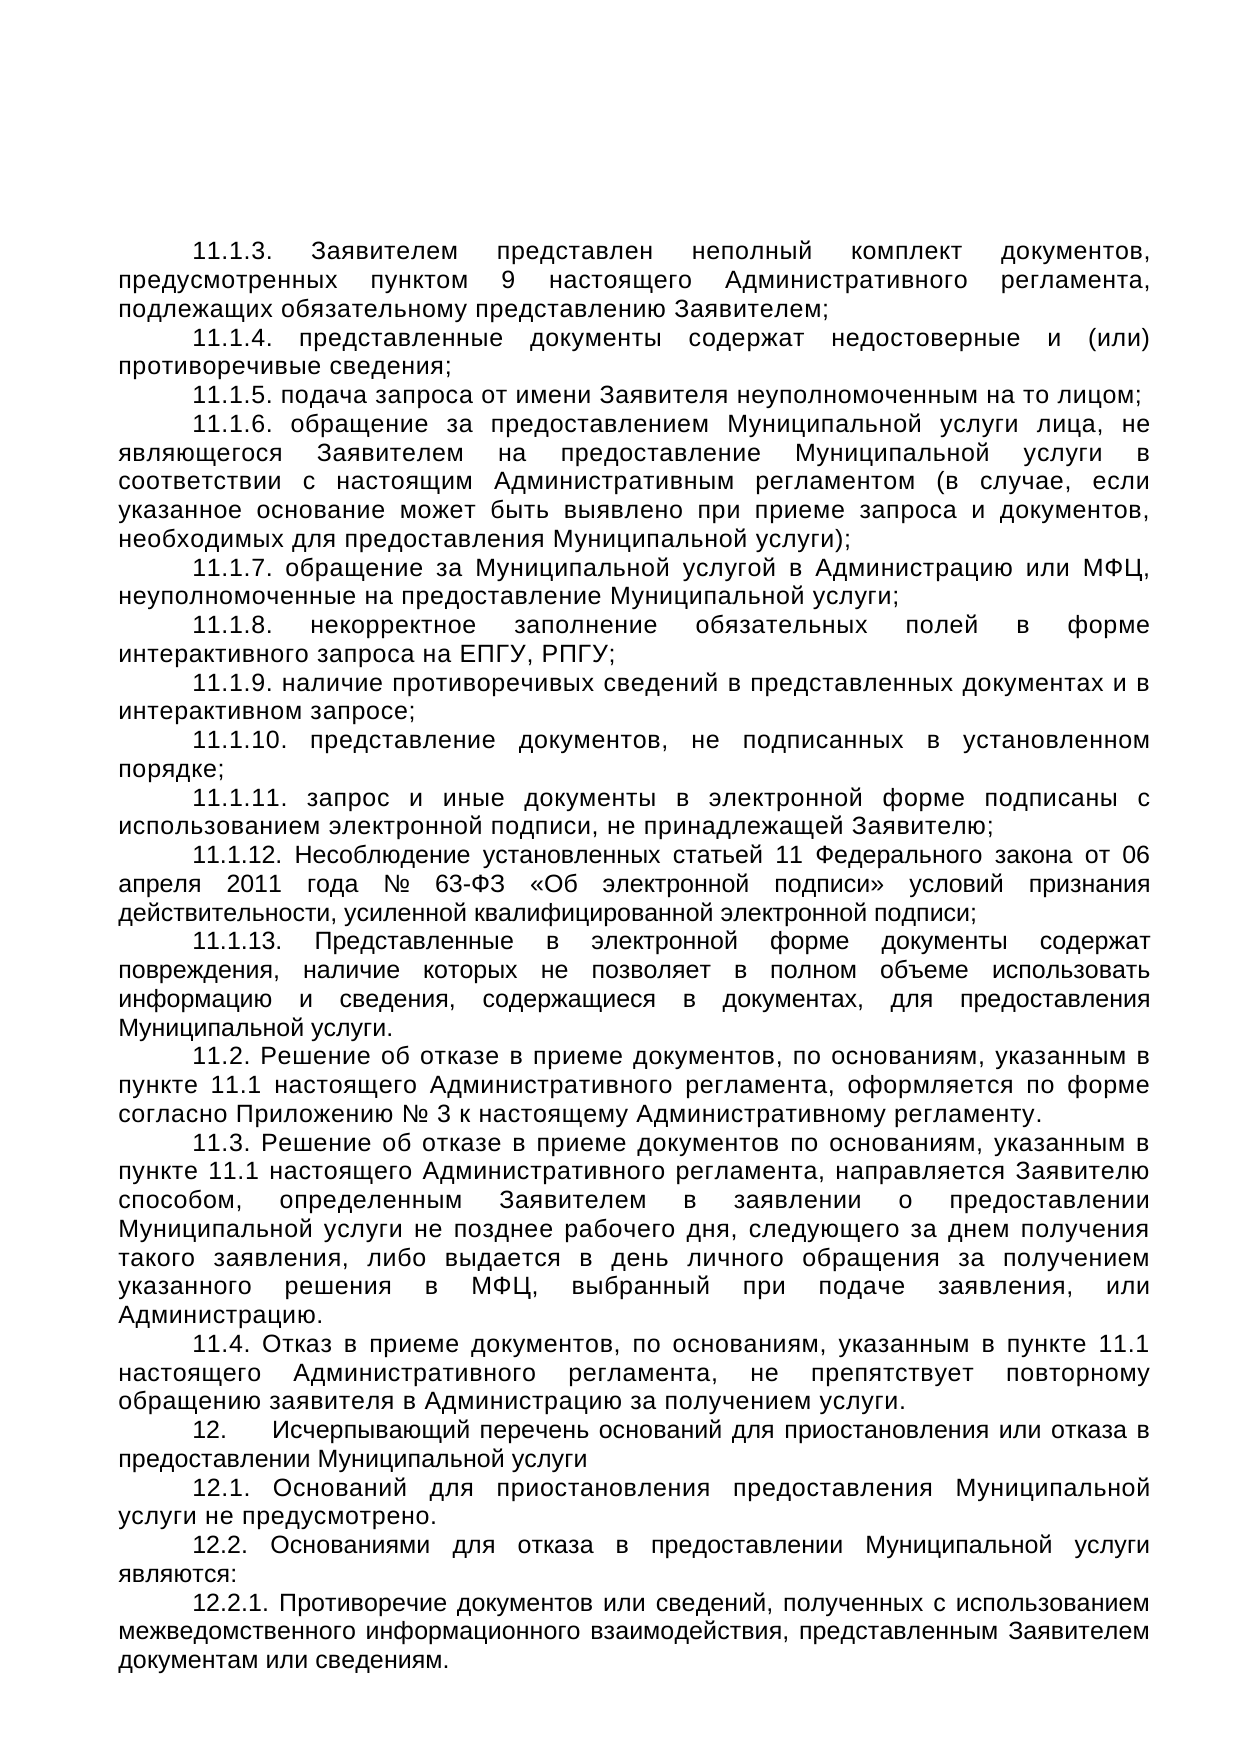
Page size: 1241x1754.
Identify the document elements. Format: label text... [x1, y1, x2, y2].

text 11.1.13. Представленные в электронной форме документы содержат повреждения, наличие которых не позволяет в полном объеме использовать информацию и сведения, содержащиеся в документах, для предоставления Муниципальной услуги. [118, 926, 1152, 1041]
text 12.2. Основаниями для отказа в предоставлении Муниципальной услуги являются: [118, 1530, 1152, 1587]
text 11.4. Отказ в приеме документов, по основаниям, указанным в пункте 11.1 настоящего Административного регламента, не препятствует повторному обращению заявителя в Администрацию за получением услуги. [118, 1329, 1152, 1415]
text 12.2.1. Противоречие документов или сведений, полученных с использованием межведомственного информационного взаимодействия, представленным Заявителем документам или сведениям. [118, 1587, 1152, 1674]
text 11.1.8. некорректное заполнение обязательных полей в форме интерактивного запроса на ЕПГУ, РПГУ; [118, 610, 1152, 667]
text 11.1.7. обращение за Муниципальной услугой в Администрацию или МФЦ, неуполномоченные на предоставление Муниципальной услуги; [118, 552, 1152, 610]
text 11.1.11. запрос и иные документы в электронной форме подписаны с использованием электронной подписи, не принадлежащей Заявителю; [118, 782, 1152, 840]
text 11.1.4. представленные документы содержат недостоверные и (или) противоречивые сведения; [118, 322, 1152, 380]
list Исчерпывающий перечень оснований для приостановления или отказа в предоставлении Муниципальной услуги [118, 1415, 1152, 1472]
text 11.1.10. представление документов, не подписанных в установленном порядке; [118, 725, 1152, 782]
text 11.1.3. Заявителем представлен неполный комплект документов, предусмотренных пунктом 9 настоящего Административного регламента, подлежащих обязательному представлению Заявителем; [118, 236, 1152, 322]
text 11.1.12. Несоблюдение установленных статьей 11 Федерального закона от 06 апреля 2011 года № 63-ФЗ «Об электронной подписи» условий признания действительности, усиленной квалифицированной электронной подписи; [118, 840, 1152, 926]
text 11.1.9. наличие противоречивых сведений в представленных документах и в интерактивном запросе; [118, 667, 1152, 725]
text 11.3. Решение об отказе в приеме документов по основаниям, указанным в пункте 11.1 настоящего Административного регламента, направляется Заявителю способом, определенным Заявителем в заявлении о предоставлении Муниципальной услуги не позднее рабочего дня, следующего за днем получения такого заявления, либо выдается в день личного обращения за получением указанного решения в МФЦ, выбранный при подаче заявления, или Администрацию. [118, 1127, 1152, 1329]
text 11.2. Решение об отказе в приеме документов, по основаниям, указанным в пункте 11.1 настоящего Административного регламента, оформляется по форме согласно Приложению № 3 к настоящему Административному регламенту. [118, 1041, 1152, 1127]
text 11.1.5. подача запроса от имени Заявителя неуполномоченным на то лицом; [118, 380, 1152, 409]
text 11.1.6. обращение за предоставлением Муниципальной услуги лица, не являющегося Заявителем на предоставление Муниципальной услуги в соответствии с настоящим Административным регламентом (в случае, если указанное основание может быть выявлено при приеме запроса и документов, необходимых для предоставления Муниципальной услуги); [118, 409, 1152, 552]
text 12.1. Оснований для приостановления предоставления Муниципальной услуги не предусмотрено. [118, 1472, 1152, 1530]
